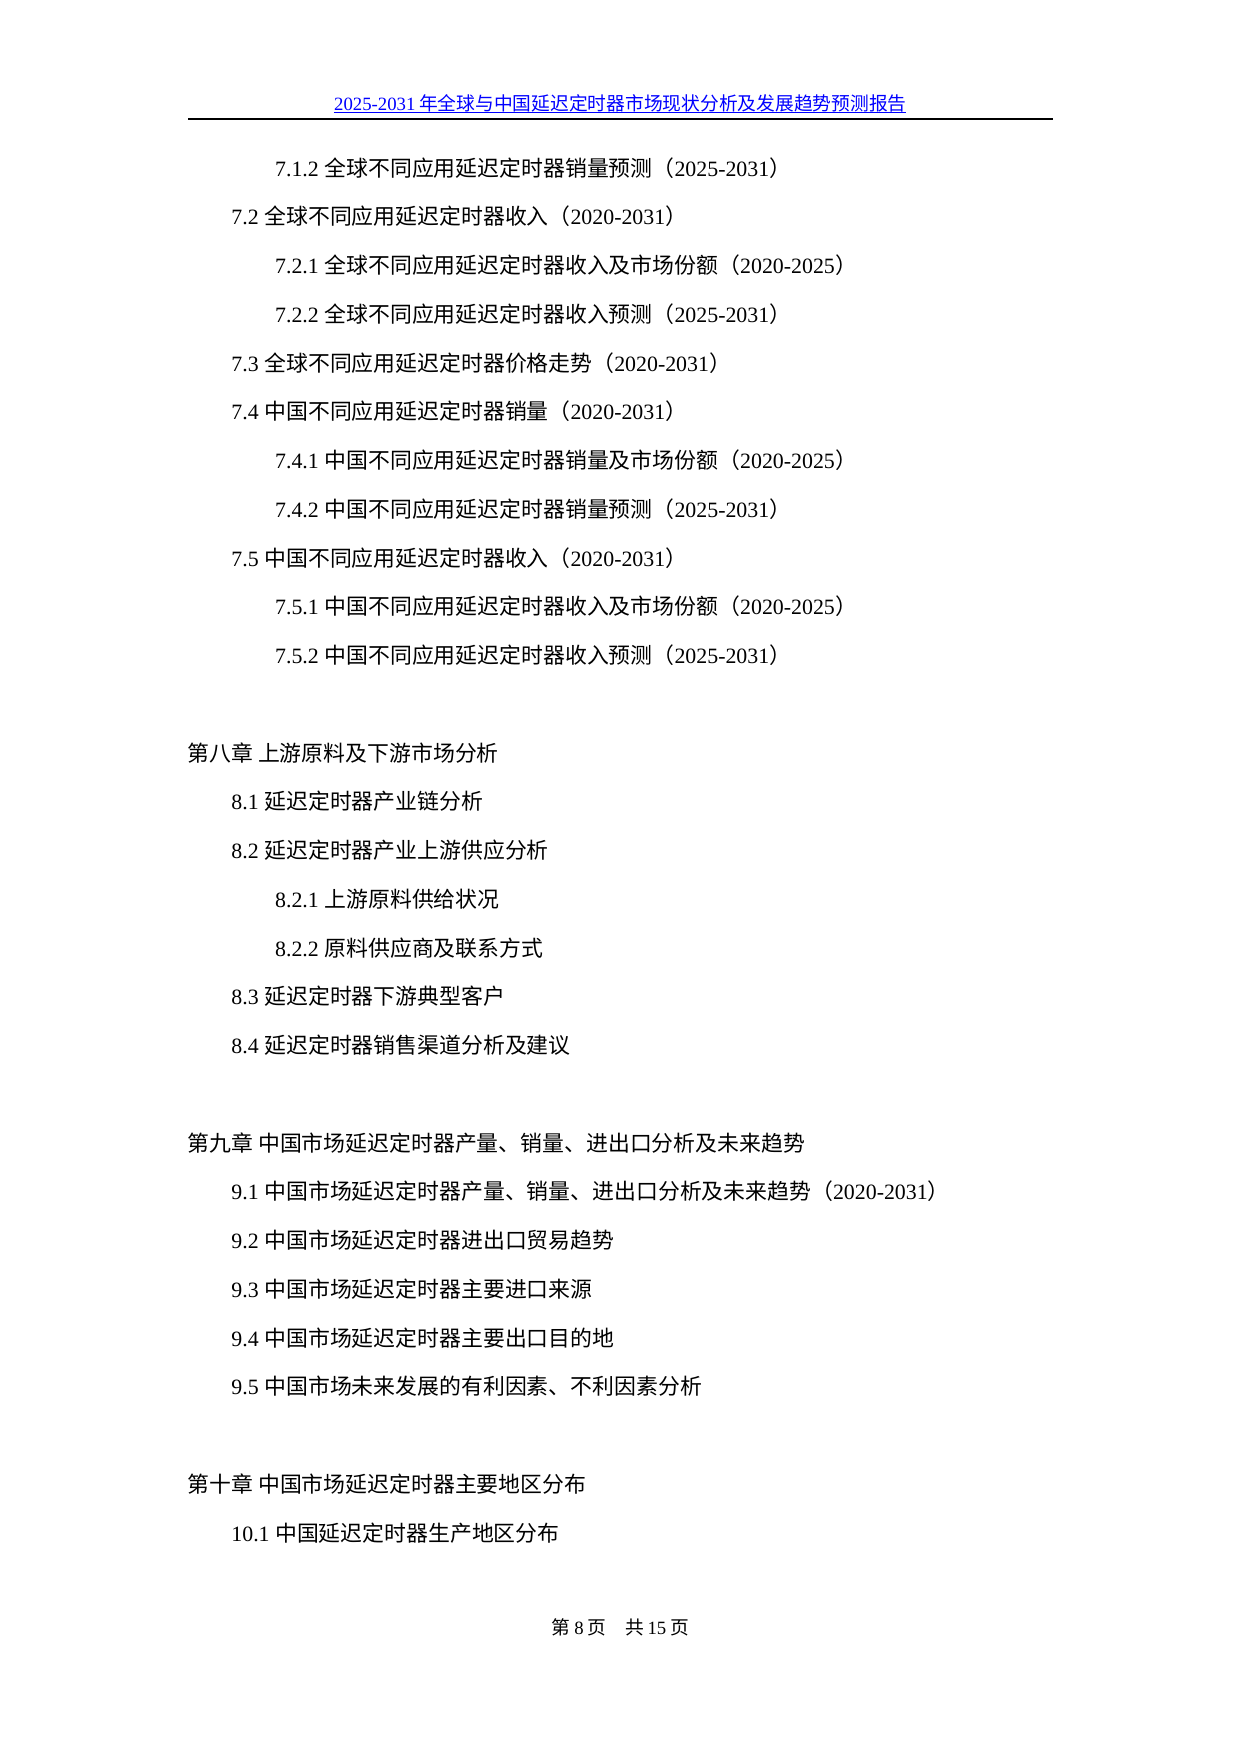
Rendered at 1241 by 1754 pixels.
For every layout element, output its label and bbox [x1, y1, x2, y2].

text [187, 150, 1053, 1548]
